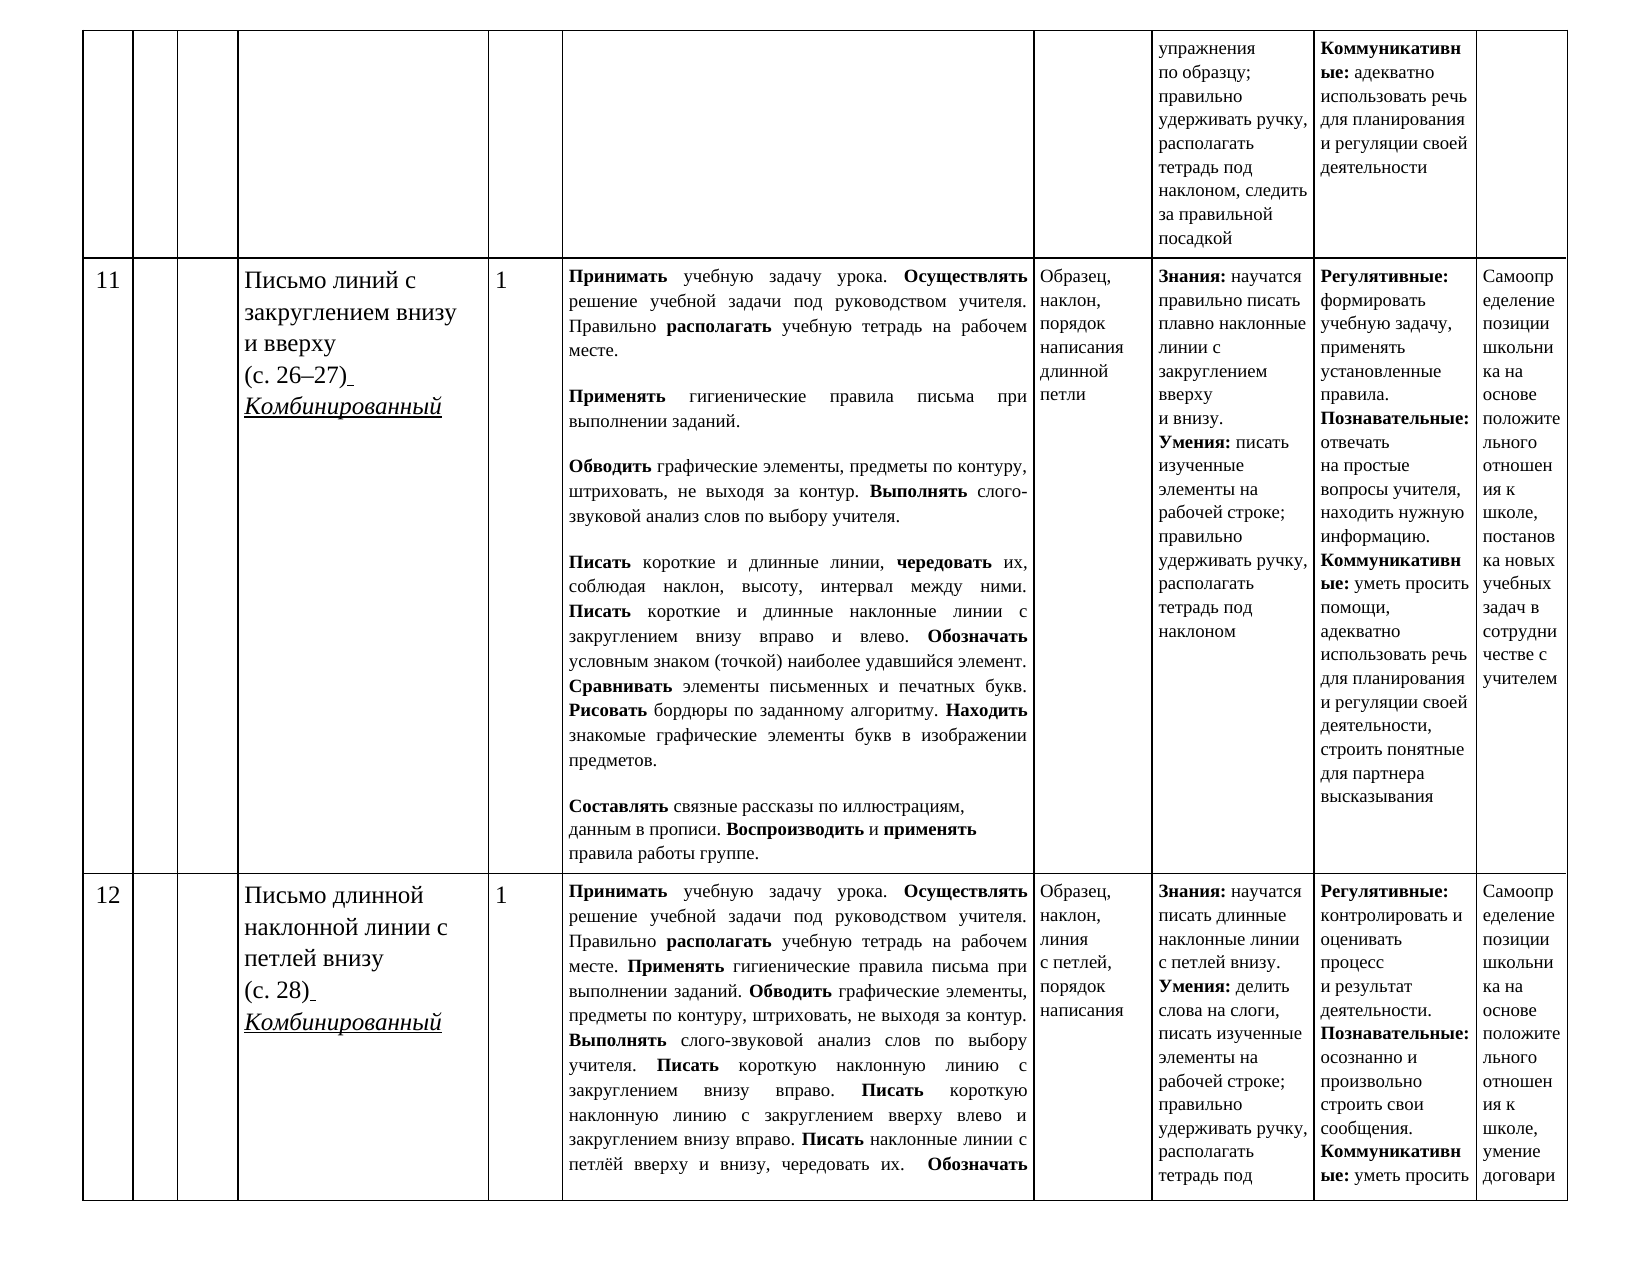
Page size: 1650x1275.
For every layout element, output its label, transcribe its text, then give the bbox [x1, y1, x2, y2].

table_cell [134, 259, 177, 872]
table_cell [563, 31, 1033, 257]
table_cell Образец, наклон, порядок написания длинной петли [1035, 259, 1151, 872]
table_cell 1 [489, 874, 562, 1199]
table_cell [239, 874, 488, 1199]
table_cell [178, 31, 237, 257]
table_cell [178, 874, 237, 1199]
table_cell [1035, 874, 1151, 1199]
table_cell Принимать учебную задачу урока. Осуществлять решение учебной задачи под руководством учителя. Правильно располагать учебную тетрадь на рабочем месте. Применять гигиенические правила письма при выполнении заданий. Обводить графические элементы, предметы по контуру, штриховать, не выходя за контур. Выполнять слого-звуковой анализ слов по выбору учителя. Писать короткие и длинные линии, чередовать их, соблюдая наклон, высоту, интервал между ними. Писать короткие и длинные наклонные линии с закруглением внизу вправо и влево. Обозначать условным знаком (точкой) наиболее удавшийся элемент. Сравнивать элементы письменных и печатных букв. Рисовать бордюры по заданному алгоритму. Находить знакомые графические элементы букв в изображении предметов. Составлять связные рассказы по иллюстрациям, данным в прописи. Воспроизводить и применять правила работы группе. [563, 259, 1033, 872]
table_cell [239, 31, 488, 257]
table_cell 10 [84, 31, 132, 257]
table_cell Письмо линий с закруглением внизу и вверху (с. 26–27) Комбинированный [239, 259, 488, 872]
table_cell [1153, 31, 1313, 257]
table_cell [1315, 874, 1476, 1199]
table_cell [1035, 31, 1151, 257]
table_cell 11 [84, 259, 132, 872]
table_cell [1153, 874, 1313, 1199]
table_cell Знания: научатся правильно писать плавно наклонные линии с закруглением вверху и внизу. Умения: писать изученные элементы на рабочей строке; правильно удерживать ручку, располагать тетрадь под наклоном [1153, 259, 1313, 872]
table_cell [1477, 873, 1567, 1199]
table_cell [178, 259, 237, 872]
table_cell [1477, 31, 1567, 257]
table_cell 12 [84, 874, 132, 1199]
table_cell [134, 31, 177, 257]
table_cell Регулятивные: формировать учебную задачу, применять установленные правила. Познавательные: отвечать на простые вопросы учителя, находить нужную информацию. Коммуникативные: уметь просить помощи, адекватно использовать речь для планирования и регуляции своей деятельности, строить понятные для партнера высказывания [1315, 259, 1476, 872]
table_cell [1315, 31, 1476, 257]
table_cell 1 [489, 259, 562, 872]
table_cell Самоопределение позиции школьника на основе положительного отношения к школе, постановка новых учебных задач в сотрудничестве с учителем [1477, 257, 1567, 872]
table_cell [563, 874, 1033, 1199]
table_cell 1 [489, 31, 562, 257]
table_cell [134, 874, 177, 1199]
